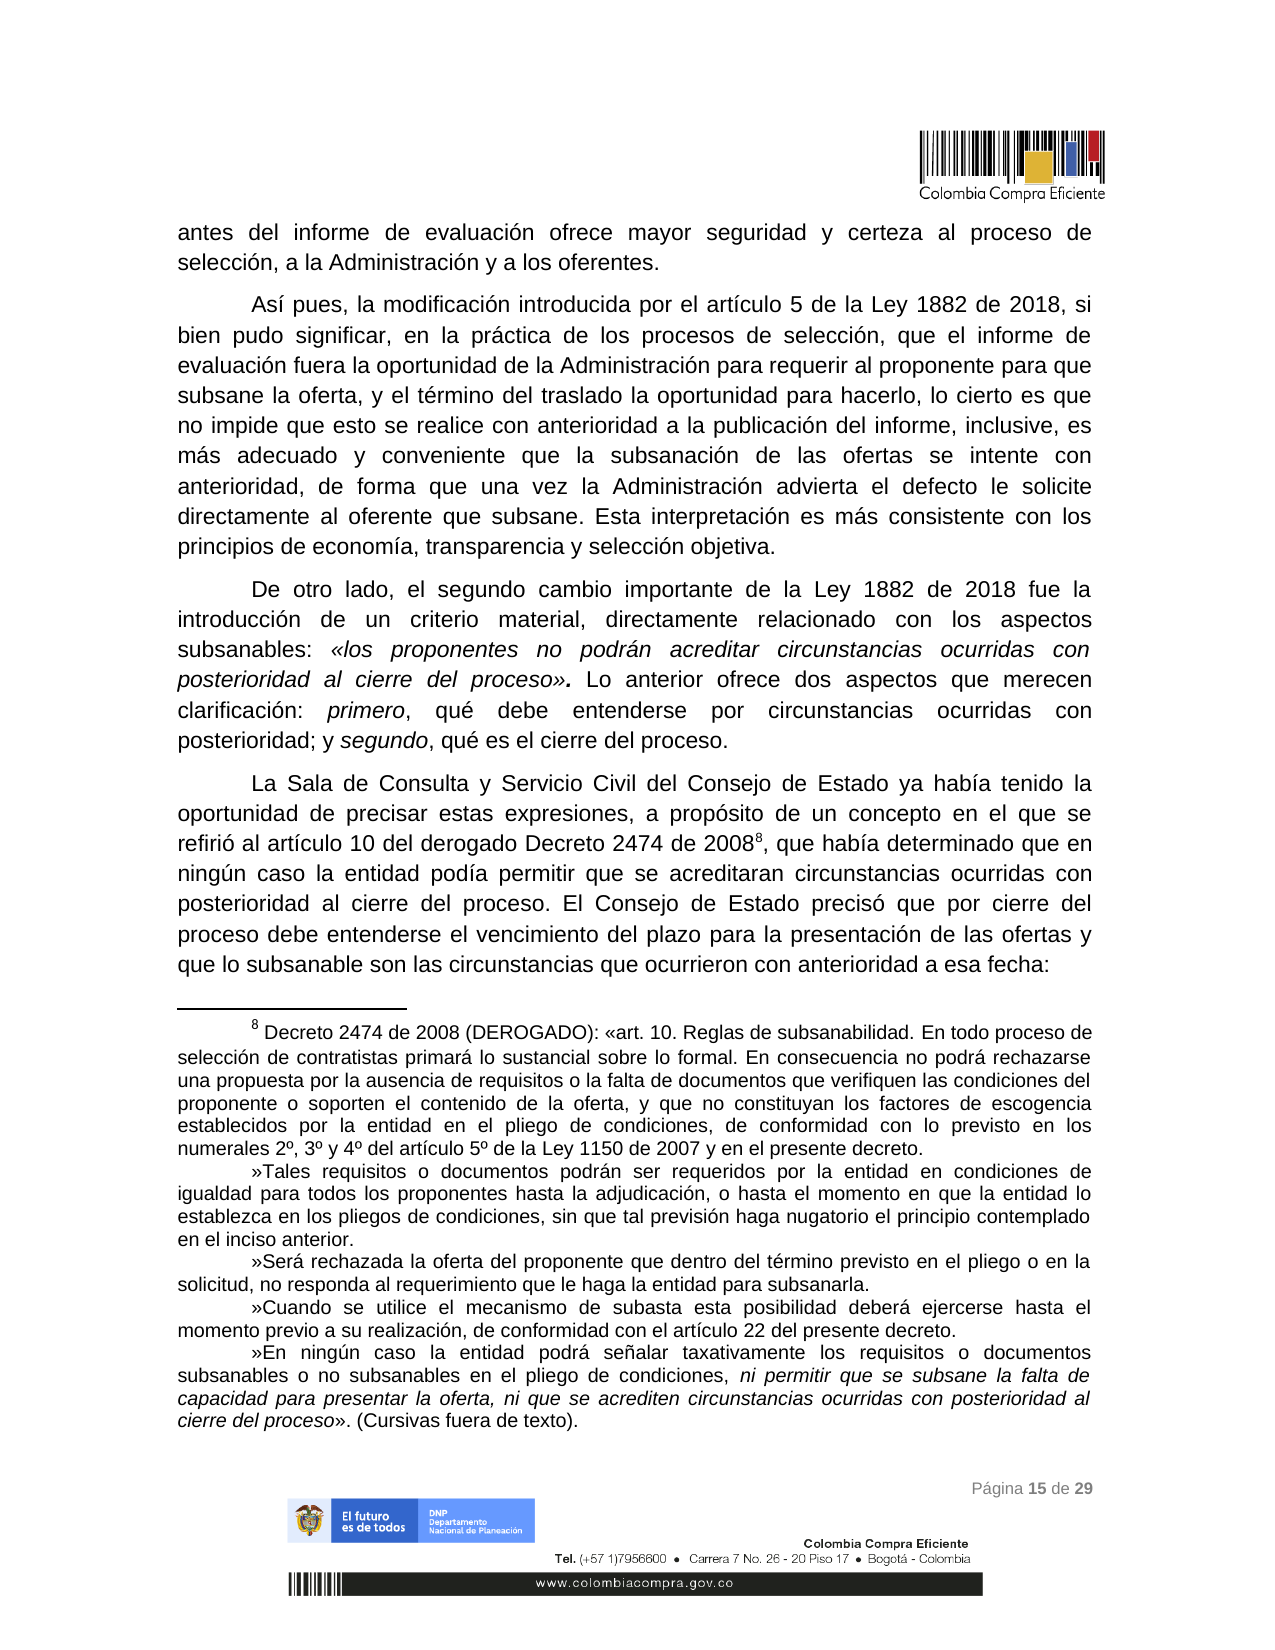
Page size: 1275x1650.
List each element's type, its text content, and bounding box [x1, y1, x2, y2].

text La Sala de Consulta y Servicio Civil del Consejo de Estado ya había tenido la oportunidad de precisar estas expresiones, a propósito de un concepto en el que se refirió al artículo 10 del derogado Decreto 2474 de 2008, que había determinado que en ningún caso la entidad podía permitir que se acreditaran circunstancias ocurridas con posterioridad al cierre del proceso. El Consejo de Estado precisó que por cierre del proceso debe entenderse el vencimiento del plazo para la presentación de las ofertas y que lo subsanable son las circunstancias que ocurrieron con anterioridad a esa fecha: [177, 769, 1093, 977]
text De otro lado, el segundo cambio importante de la Ley 1882 de 2018 fue la introducción de un criterio material, directamente relacionado con los aspectos subsanables: «los proponentes no podrán acreditar circunstancias ocurridas con posterioridad al cierre del proceso». Lo anterior ofrece dos aspectos que merecen clarificación: primero, qué debe entenderse por circunstancias ocurridas con posterioridad; y segundo, qué es el cierre del proceso. [177, 576, 1093, 753]
text Así pues, la modificación introducida por el artículo 5 de la Ley 1882 de 2018, si bien pudo significar, en la práctica de los procesos de selección, que el informe de evaluación fuera la oportunidad de la Administración para requerir al proponente para que subsane la oferta, y el término del traslado la oportunidad para hacerlo, lo cierto es que no impide que esto se realice con anterioridad a la publicación del informe, inclusive, es más adecuado y conveniente que la subsanación de las ofertas se intente con anterioridad, de forma que una vez la Administración advierta el defecto le solicite directamente al oferente que subsane. Esta interpretación es más consistente con los principios de economía, transparencia y selección objetiva. [177, 291, 1093, 559]
picture [911, 124, 1112, 206]
picture [287, 1498, 983, 1596]
